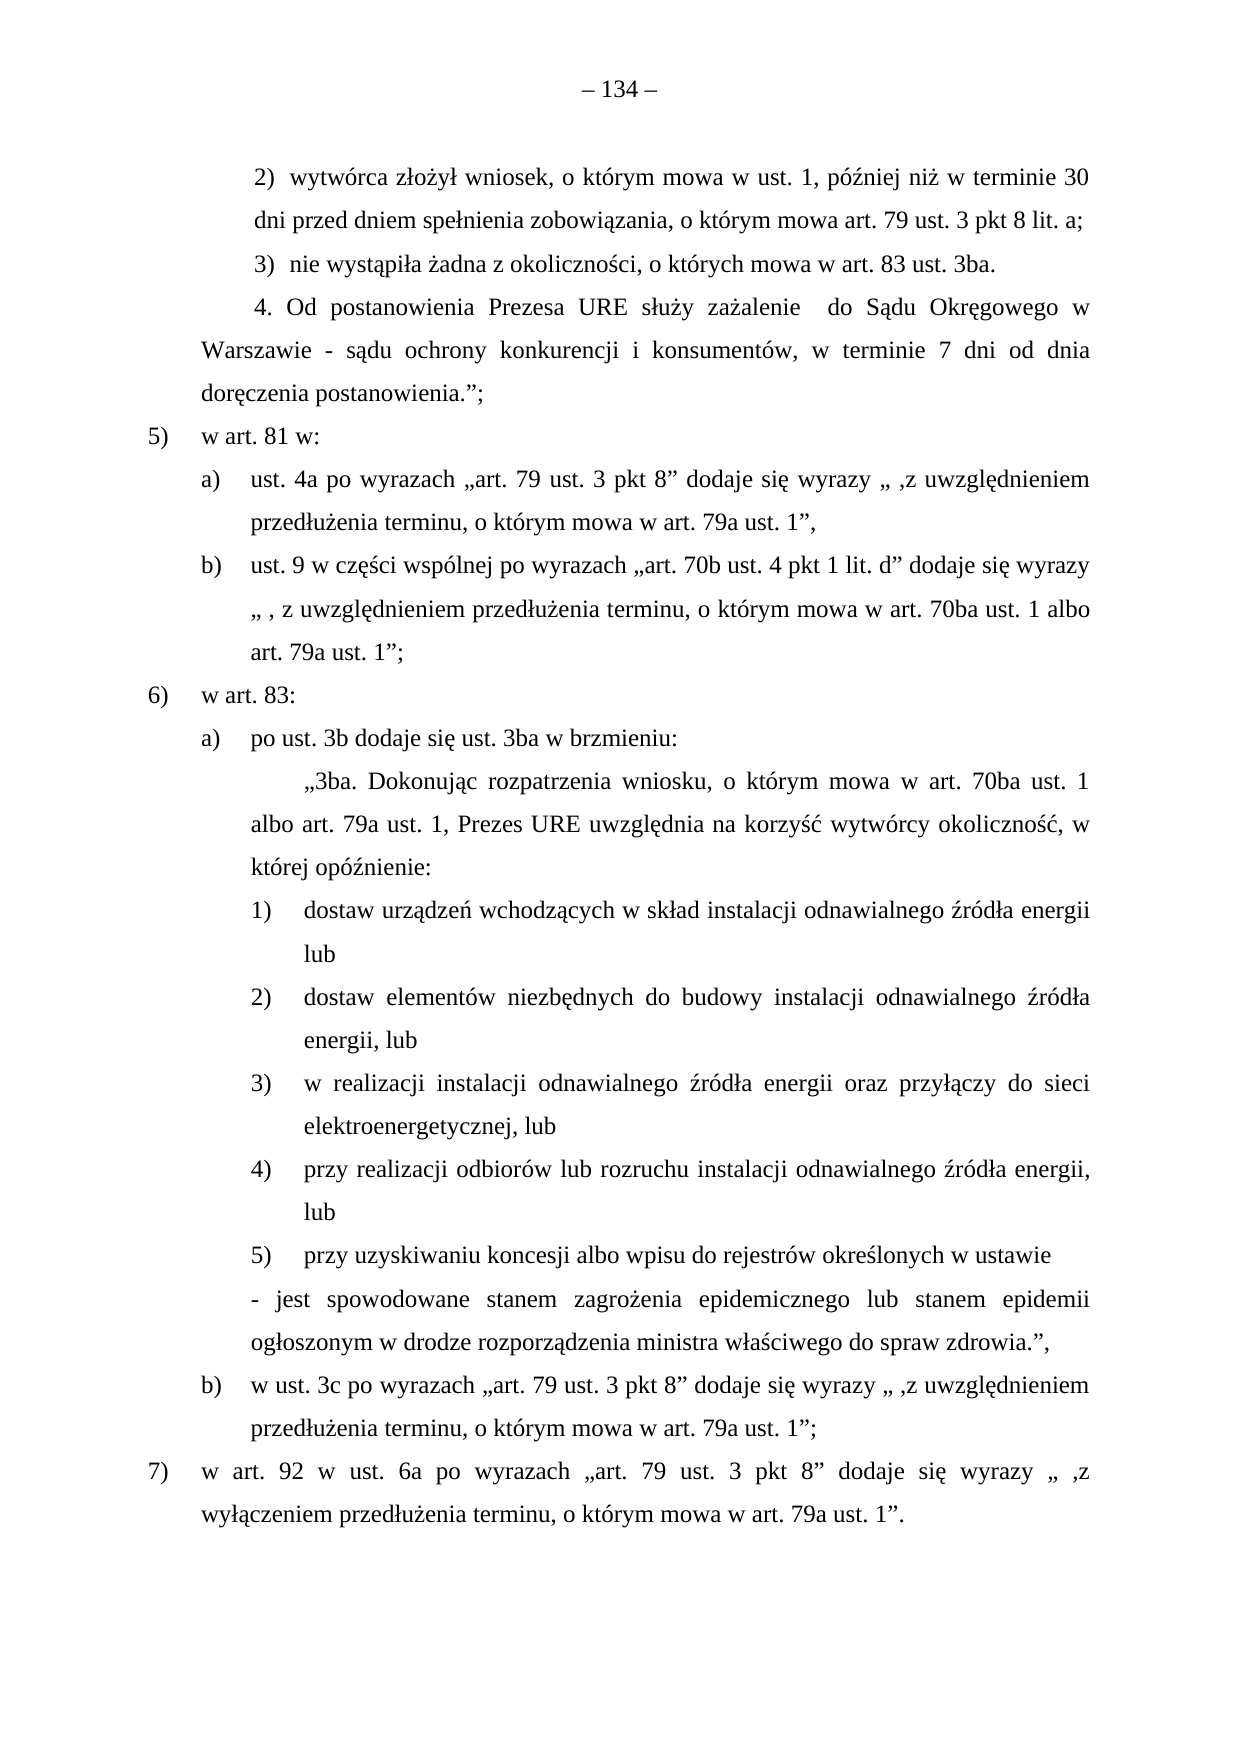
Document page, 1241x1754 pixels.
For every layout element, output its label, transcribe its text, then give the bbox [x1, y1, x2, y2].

text b) w ust. 3c po wyrazach „art. 79 ust. 3 pkt 8” dodaje się wyrazy „ ,z uwzględnieniem przedłużenia terminu, o którym mowa w art. 79a ust. 1”; [201, 1370, 1091, 1442]
text 2) dostaw elementów niezbędnych do budowy instalacji odnawialnego źródła energii, lub [251, 982, 1091, 1054]
text b) ust. 9 w części wspólnej po wyrazach „art. 70b ust. 4 pkt 1 lit. d” dodaje się wyrazy „ , z uwzględnieniem przedłużenia terminu, o którym mowa w art. 70ba ust. 1 albo art. 79a ust. 1”; [201, 551, 1091, 666]
text a) ust. 4a po wyrazach „art. 79 ust. 3 pkt 8” dodaje się wyrazy „ ,z uwzględnieniem przedłużenia terminu, o którym mowa w art. 79a ust. 1”, [201, 464, 1091, 536]
text 4. Od postanowienia Prezesa URE służy zażalenie do Sądu Okręgowego w Warszawie - sądu ochrony konkurencji i konsumentów, w terminie 7 dni od dnia doręczenia postanowienia.”; [201, 292, 1091, 407]
text 3) nie wystąpiła żadna z okoliczności, o których mowa w art. 83 ust. 3ba. [254, 249, 1091, 277]
text 7) w art. 92 w ust. 6a po wyrazach „art. 79 ust. 3 pkt 8” dodaje się wyrazy „ ,z wyłączeniem przedłużenia terminu, o którym mowa w art. 79a ust. 1”. [148, 1456, 1091, 1528]
text 5) przy uzyskiwaniu koncesji albo wpisu do rejestrów określonych w ustawie [251, 1241, 1091, 1269]
text 4) przy realizacji odbiorów lub rozruchu instalacji odnawialnego źródła energii, lub [251, 1154, 1091, 1226]
text 2) wytwórca złożył wniosek, o którym mowa w ust. 1, później niż w terminie 30 dni przed dniem spełnienia zobowiązania, o którym mowa art. 79 ust. 3 pkt 8 lit. a; [254, 162, 1091, 234]
text 1) dostaw urządzeń wchodzących w skład instalacji odnawialnego źródła energii lub [251, 896, 1091, 967]
text „3ba. Dokonując rozpatrzenia wniosku, o którym mowa w art. 70ba ust. 1 albo art. 79a ust. 1, Prezes URE uwzględnia na korzyść wytwórcy okoliczność, w której opóźnienie: [251, 766, 1091, 881]
text 6) w art. 83: [148, 680, 1091, 709]
text 5) w art. 81 w: [148, 421, 1091, 450]
text a) po ust. 3b dodaje się ust. 3ba w brzmieniu: [201, 723, 1091, 752]
text 3) w realizacji instalacji odnawialnego źródła energii oraz przyłączy do sieci elektroenergetycznej, lub [251, 1068, 1091, 1140]
text - jest spowodowane stanem zagrożenia epidemicznego lub stanem epidemii ogłoszonym w drodze rozporządzenia ministra właściwego do spraw zdrowia.”, [251, 1284, 1091, 1356]
